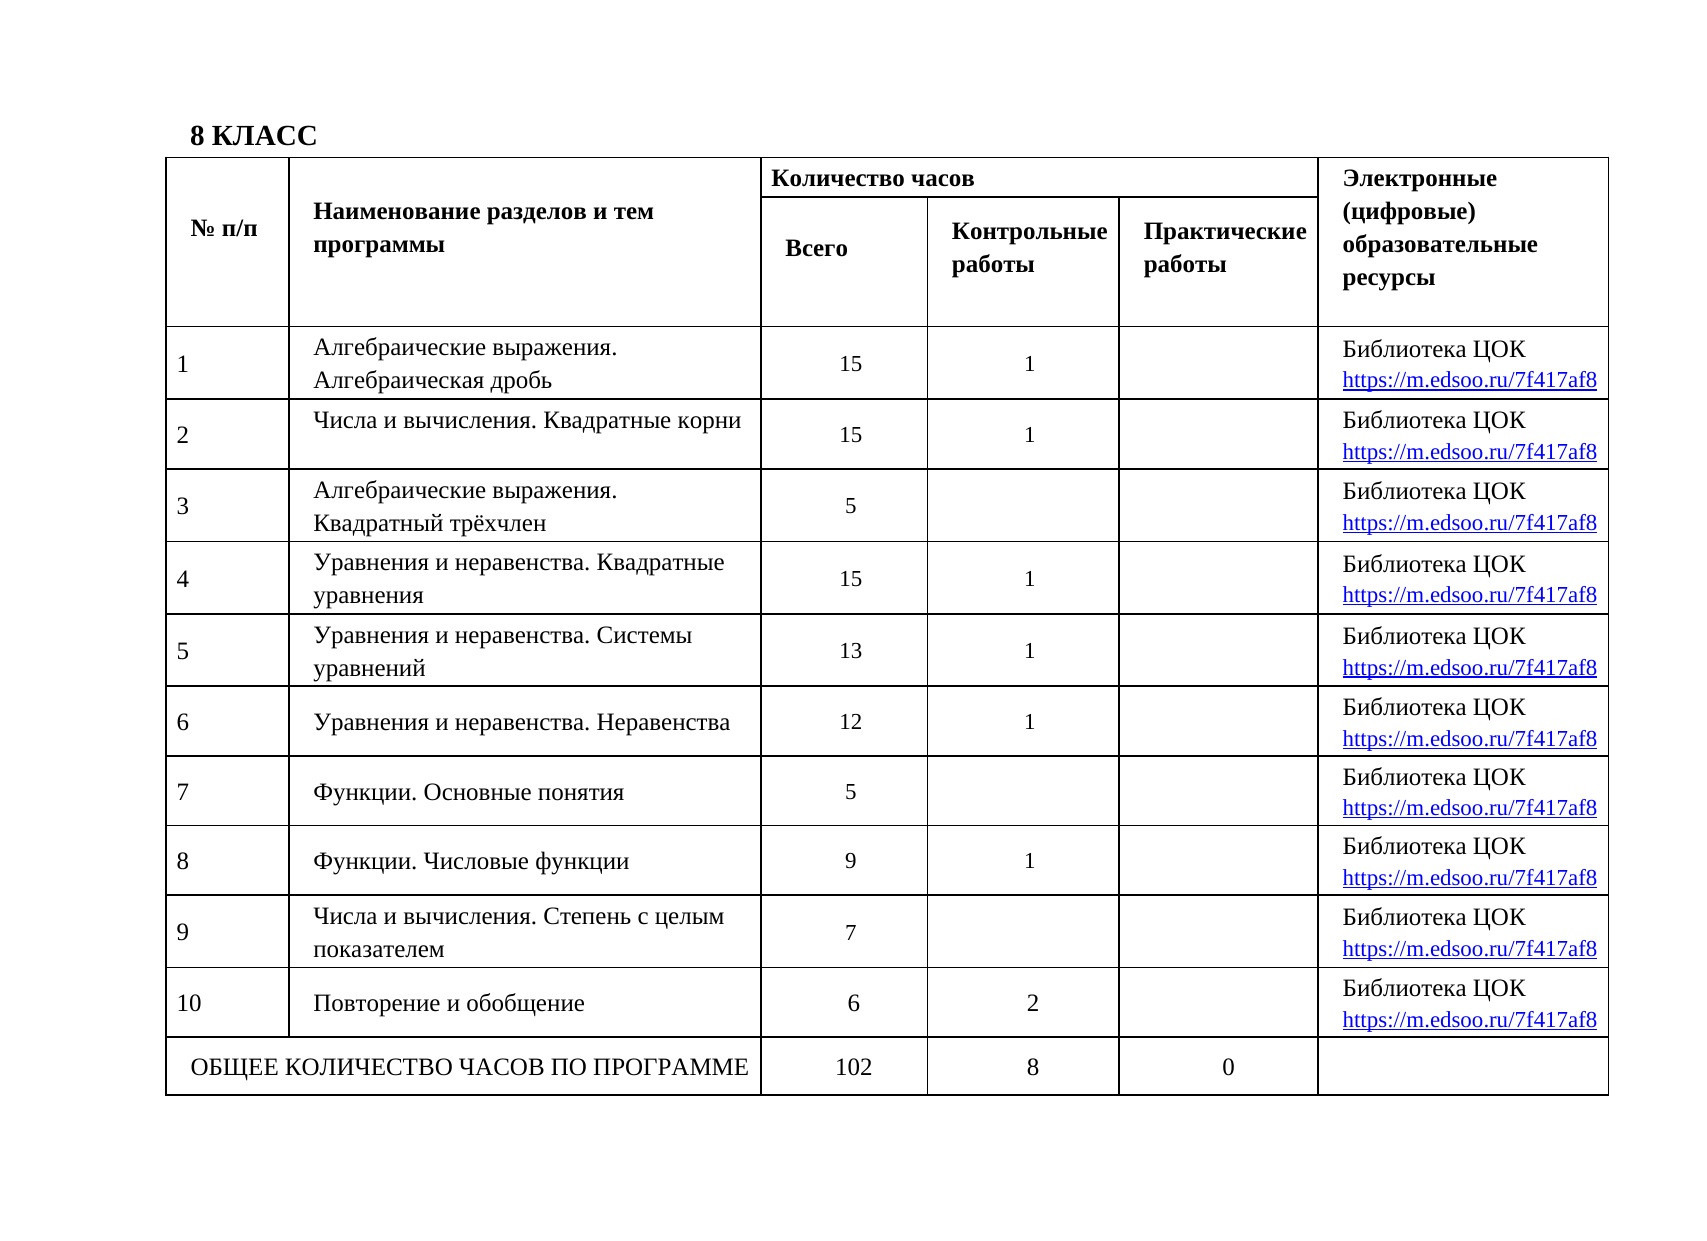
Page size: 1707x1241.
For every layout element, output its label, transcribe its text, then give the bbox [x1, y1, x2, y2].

table_cell [1120, 542, 1317, 613]
table_cell Библиотека ЦОК https://m.edsoo.ru/7f417af8 [1319, 542, 1608, 613]
table_cell 1 [928, 327, 1118, 398]
table_cell [1120, 470, 1317, 541]
table_cell Функции. Основные понятия [290, 757, 760, 824]
table_cell Уравнения и неравенства. Квадратные уравнения [290, 542, 760, 613]
table_cell [928, 757, 1118, 824]
table_cell 1 [928, 826, 1118, 894]
table_cell 15 [762, 400, 927, 468]
table_cell Числа и вычисления. Квадратные корни [290, 400, 760, 468]
text 8 КЛАСС [190, 118, 1618, 152]
table_cell Библиотека ЦОК https://m.edsoo.ru/7f417af8 [1319, 757, 1608, 824]
table_cell 4 [167, 542, 288, 613]
table_cell [1120, 687, 1317, 755]
table_cell 15 [762, 327, 927, 398]
table_cell 13 [762, 615, 927, 685]
table_cell [1120, 400, 1317, 468]
table_cell 8 [167, 826, 288, 894]
table_cell Библиотека ЦОК https://m.edsoo.ru/7f417af8 [1319, 470, 1608, 541]
table_header Электронные (цифровые) образовательные ресурсы [1319, 158, 1608, 326]
table_cell 2 [928, 968, 1118, 1036]
table_cell 10 [167, 968, 288, 1036]
table_cell ОБЩЕЕ КОЛИЧЕСТВО ЧАСОВ ПО ПРОГРАММЕ [167, 1038, 760, 1094]
table_cell 1 [928, 542, 1118, 613]
table_cell 7 [167, 757, 288, 824]
table_cell Всего [762, 198, 927, 326]
table_cell [928, 470, 1118, 541]
table_cell 15 [762, 542, 927, 613]
table_cell 102 [762, 1038, 927, 1094]
table_cell Библиотека ЦОК https://m.edsoo.ru/7f417af8 [1319, 327, 1608, 398]
table_header № п/п [167, 158, 288, 326]
table_cell Уравнения и неравенства. Системы уравнений [290, 615, 760, 685]
table_cell [1120, 327, 1317, 398]
table_cell 9 [762, 826, 927, 894]
table_cell 5 [762, 470, 927, 541]
table_cell 9 [167, 896, 288, 966]
table_cell 5 [762, 757, 927, 824]
table_cell 1 [167, 327, 288, 398]
table_cell Библиотека ЦОК https://m.edsoo.ru/7f417af8 [1319, 687, 1608, 755]
table_cell Библиотека ЦОК https://m.edsoo.ru/7f417af8 [1319, 826, 1608, 894]
table_cell Библиотека ЦОК https://m.edsoo.ru/7f417af8 [1319, 615, 1608, 685]
table_cell Библиотека ЦОК https://m.edsoo.ru/7f417af8 [1319, 968, 1608, 1036]
table_cell [1319, 1038, 1608, 1094]
table_cell [1120, 757, 1317, 824]
table_cell 12 [762, 687, 927, 755]
table_cell Повторение и обобщение [290, 968, 760, 1036]
table_cell [928, 896, 1118, 966]
table_cell Функции. Числовые функции [290, 826, 760, 894]
table_cell 1 [928, 615, 1118, 685]
table_cell 6 [167, 687, 288, 755]
table_cell 2 [167, 400, 288, 468]
table_cell 1 [928, 687, 1118, 755]
table_cell [1120, 615, 1317, 685]
table_cell 6 [762, 968, 927, 1036]
table_cell Библиотека ЦОК https://m.edsoo.ru/7f417af8 [1319, 400, 1608, 468]
table_cell [1120, 826, 1317, 894]
table_cell 0 [1120, 1038, 1317, 1094]
table_cell Библиотека ЦОК https://m.edsoo.ru/7f417af8 [1319, 896, 1608, 966]
table_cell Практические работы [1120, 198, 1317, 326]
table_cell 3 [167, 470, 288, 541]
table_cell Контрольные работы [928, 198, 1118, 326]
table_cell [1120, 896, 1317, 966]
table_cell Уравнения и неравенства. Неравенства [290, 687, 760, 755]
table_cell 1 [928, 400, 1118, 468]
table_cell 7 [762, 896, 927, 966]
table_cell [1120, 968, 1317, 1036]
table_cell Числа и вычисления. Степень с целым показателем [290, 896, 760, 966]
table_header Наименование разделов и тем программы [290, 158, 760, 326]
table_header Количество часов [762, 158, 1317, 196]
table_cell Алгебраические выражения. Алгебраическая дробь [290, 327, 760, 398]
table_cell Алгебраические выражения. Квадратный трёхчлен [290, 470, 760, 541]
table_cell 5 [167, 615, 288, 685]
table_cell 8 [928, 1038, 1118, 1094]
